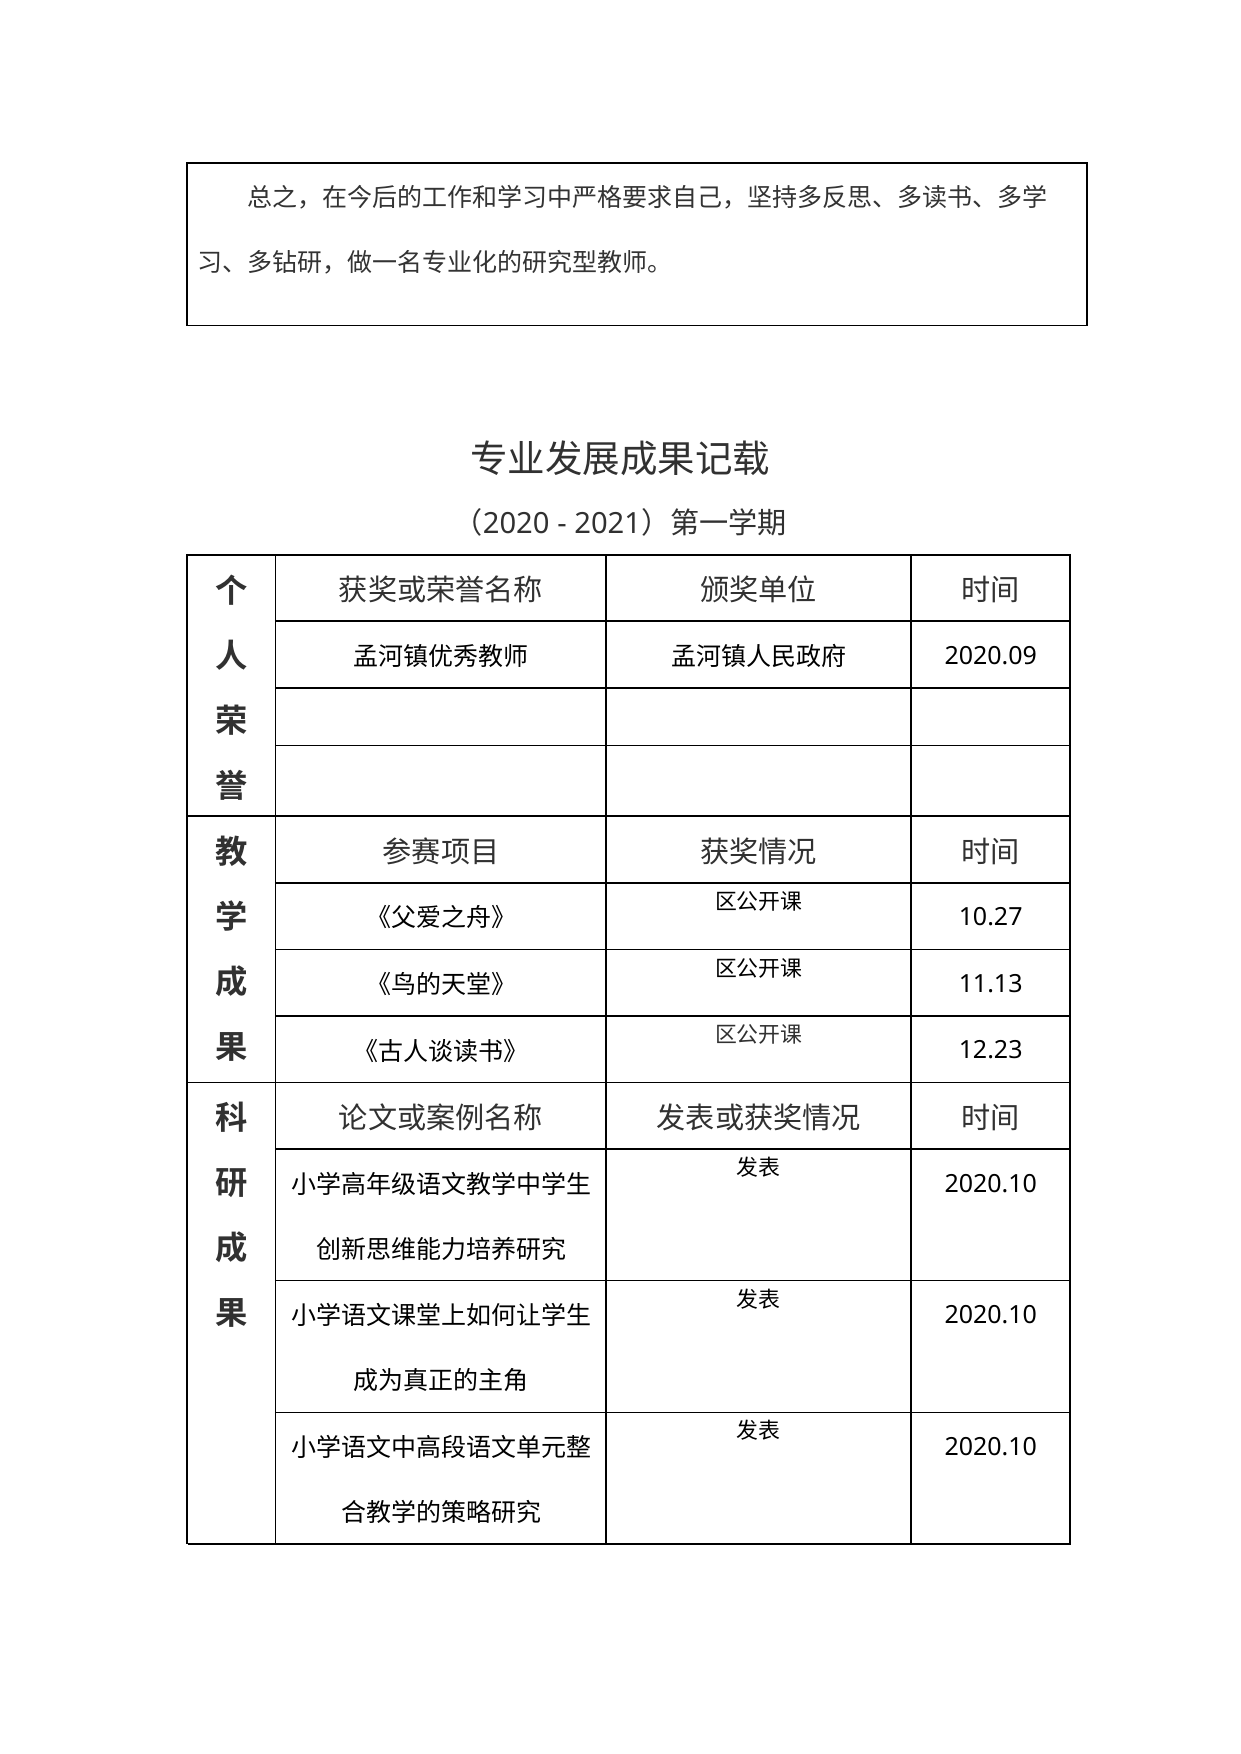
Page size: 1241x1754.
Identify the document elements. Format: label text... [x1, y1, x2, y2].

table_cell 区公开课 [607, 1017, 910, 1082]
table_cell [607, 746, 910, 815]
table_cell [276, 689, 605, 745]
table_cell 发表或获奖情况 [607, 1083, 910, 1148]
table_cell 2020.09 [912, 622, 1069, 687]
table_cell 11.13 [912, 950, 1069, 1015]
table_cell 获奖情况 [607, 817, 910, 882]
table_cell 小学高年级语文教学中学生创新思维能力培养研究 [276, 1150, 605, 1280]
table_cell 2020.10 [912, 1413, 1069, 1543]
table_cell 发表 [607, 1281, 910, 1411]
table_cell [276, 746, 605, 815]
table_header 颁奖单位 [607, 556, 910, 620]
table_cell 发表 [607, 1413, 910, 1543]
table_cell [912, 689, 1069, 745]
table_cell 2020.10 [912, 1281, 1069, 1411]
table_cell 孟河镇优秀教师 [276, 622, 605, 687]
table_cell 区公开课 [607, 950, 910, 1015]
table_header 个人荣誉 [188, 556, 275, 815]
table_cell 教学成果 [188, 817, 275, 1082]
table_cell 论文或案例名称 [276, 1083, 605, 1148]
table_cell [607, 689, 910, 745]
table_header 获奖或荣誉名称 [276, 556, 605, 620]
table_cell 参赛项目 [276, 817, 605, 882]
text （2020 - 2021）第一学期 [187, 489, 1053, 554]
table_cell [912, 746, 1069, 815]
table_cell 发表 [607, 1150, 910, 1280]
table_cell 时间 [912, 817, 1069, 882]
table_cell 时间 [912, 1083, 1069, 1148]
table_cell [188, 164, 1086, 325]
table_cell 2020.10 [912, 1150, 1069, 1280]
table_cell 小学语文中高段语文单元整合教学的策略研究 [276, 1413, 605, 1543]
table_cell 区公开课 [607, 884, 910, 948]
table_cell 《古人谈读书》 [276, 1017, 605, 1082]
table_cell 科研成果 [188, 1083, 275, 1543]
table_cell 10.27 [912, 884, 1069, 948]
table_cell 12.23 [912, 1017, 1069, 1082]
text 专业发展成果记载 [187, 424, 1053, 489]
table_header 时间 [912, 556, 1069, 620]
table_cell 《鸟的天堂》 [276, 950, 605, 1015]
table_cell 小学语文课堂上如何让学生成为真正的主角 [276, 1281, 605, 1411]
table_cell 《父爱之舟》 [276, 884, 605, 948]
table_cell 孟河镇人民政府 [607, 622, 910, 687]
